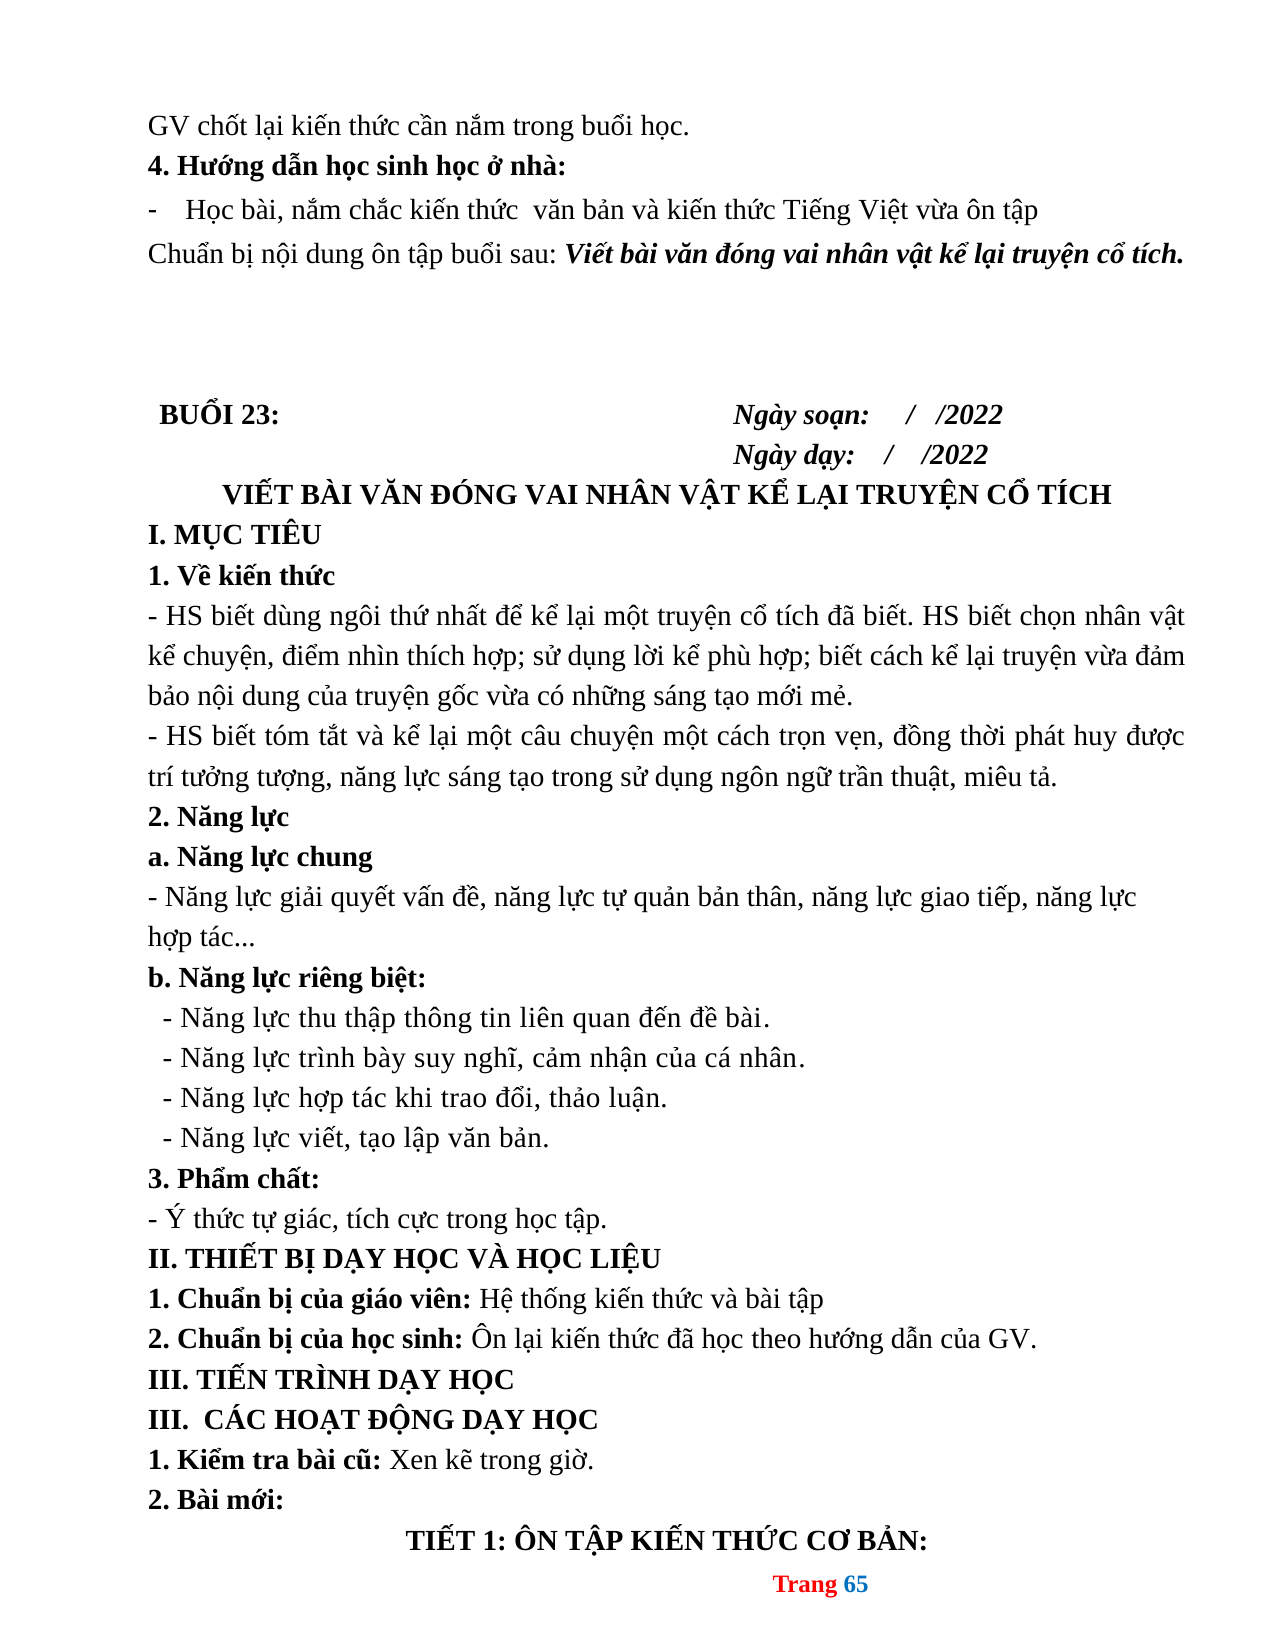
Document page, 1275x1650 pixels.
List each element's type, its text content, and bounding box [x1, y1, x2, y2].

text 4. Hướng dẫn học sinh học ở nhà: [148, 148, 1186, 182]
text TIẾT 1: ÔN TẬP KIẾN THỨC CƠ BẢN: [148, 1523, 1186, 1556]
text II. THIẾT BỊ DẠY HỌC VÀ HỌC LIỆU [148, 1241, 1186, 1275]
text III. CÁC HOẠT ĐỘNG DẠY HỌC [148, 1402, 1186, 1436]
text 2. Năng lực [148, 799, 1186, 832]
text - Năng lực thu thập thông tin liên quan đến đề bài. [148, 1000, 1186, 1033]
text 2. Chuẩn bị của học sinh: Ôn lại kiến thức đã học theo hướng dẫn của GV. [148, 1322, 1186, 1355]
text b. Năng lực riêng biệt: [148, 960, 1186, 993]
text - Năng lực trình bày suy nghĩ, cảm nhận của cá nhân. [148, 1040, 1186, 1074]
text 1. Kiểm tra bài cũ: Xen kẽ trong giờ. [148, 1442, 1186, 1476]
table_header BUỔI 23: [148, 397, 576, 477]
text III. TIẾN TRÌNH DẠY HỌC [148, 1362, 1186, 1395]
text I. MỤC TIÊU [148, 517, 1186, 551]
text 1. Chuẩn bị của giáo viên: Hệ thống kiến thức và bài tập [148, 1281, 1186, 1315]
text 3. Phẩm chất: [148, 1161, 1186, 1194]
text a. Năng lực chung [148, 839, 1186, 873]
text - Ý thức tự giác, tích cực trong học tập. [148, 1201, 1186, 1234]
text 2. Bài mới: [148, 1482, 1186, 1516]
text 1. Về kiến thức [148, 558, 1186, 591]
list Chuẩn bị nội dung ôn tập buổi sau: Viết bài văn đóng vai nhân vật kể lại truyện cổ tích. [148, 236, 1186, 269]
text - Năng lực giải quyết vấn đề, năng lực tự quản bản thân, năng lực giao tiếp, năng lực hợp tác... [148, 879, 1186, 953]
text - HS biết tóm tắt và kể lại một câu chuyện một cách trọn vẹn, đồng thời phát huy được trí tưởng tượng, năng lực sáng tạo trong sử dụng ngôn ngữ trần thuật, miêu tả. [148, 718, 1186, 792]
table_header Ngày soạn: / /2022 Ngày dạy: / /2022 [576, 397, 1183, 477]
text GV chốt lại kiến thức cần nắm trong buổi học. [148, 108, 1186, 141]
text VIẾT BÀI VĂN ĐÓNG VAI NHÂN VẬT KỂ LẠI TRUYỆN CỔ TÍCH [148, 477, 1186, 511]
text - Năng lực hợp tác khi trao đổi, thảo luận. [148, 1080, 1186, 1114]
text - HS biết dùng ngôi thứ nhất để kể lại một truyện cổ tích đã biết. HS biết chọn nhân vật kể chuyện, điểm nhìn thích hợp; sử dụng lời kể phù hợp; biết cách kể lại truyện vừa đảm bảo nội dung của truyện gốc vừa có những sáng tạo mới mẻ. [148, 598, 1186, 712]
text - Năng lực viết, tạo lập văn bản. [148, 1121, 1186, 1154]
list Học bài, nắm chắc kiến thức văn bản và kiến thức Tiếng Việt vừa ôn tập [148, 188, 1186, 228]
